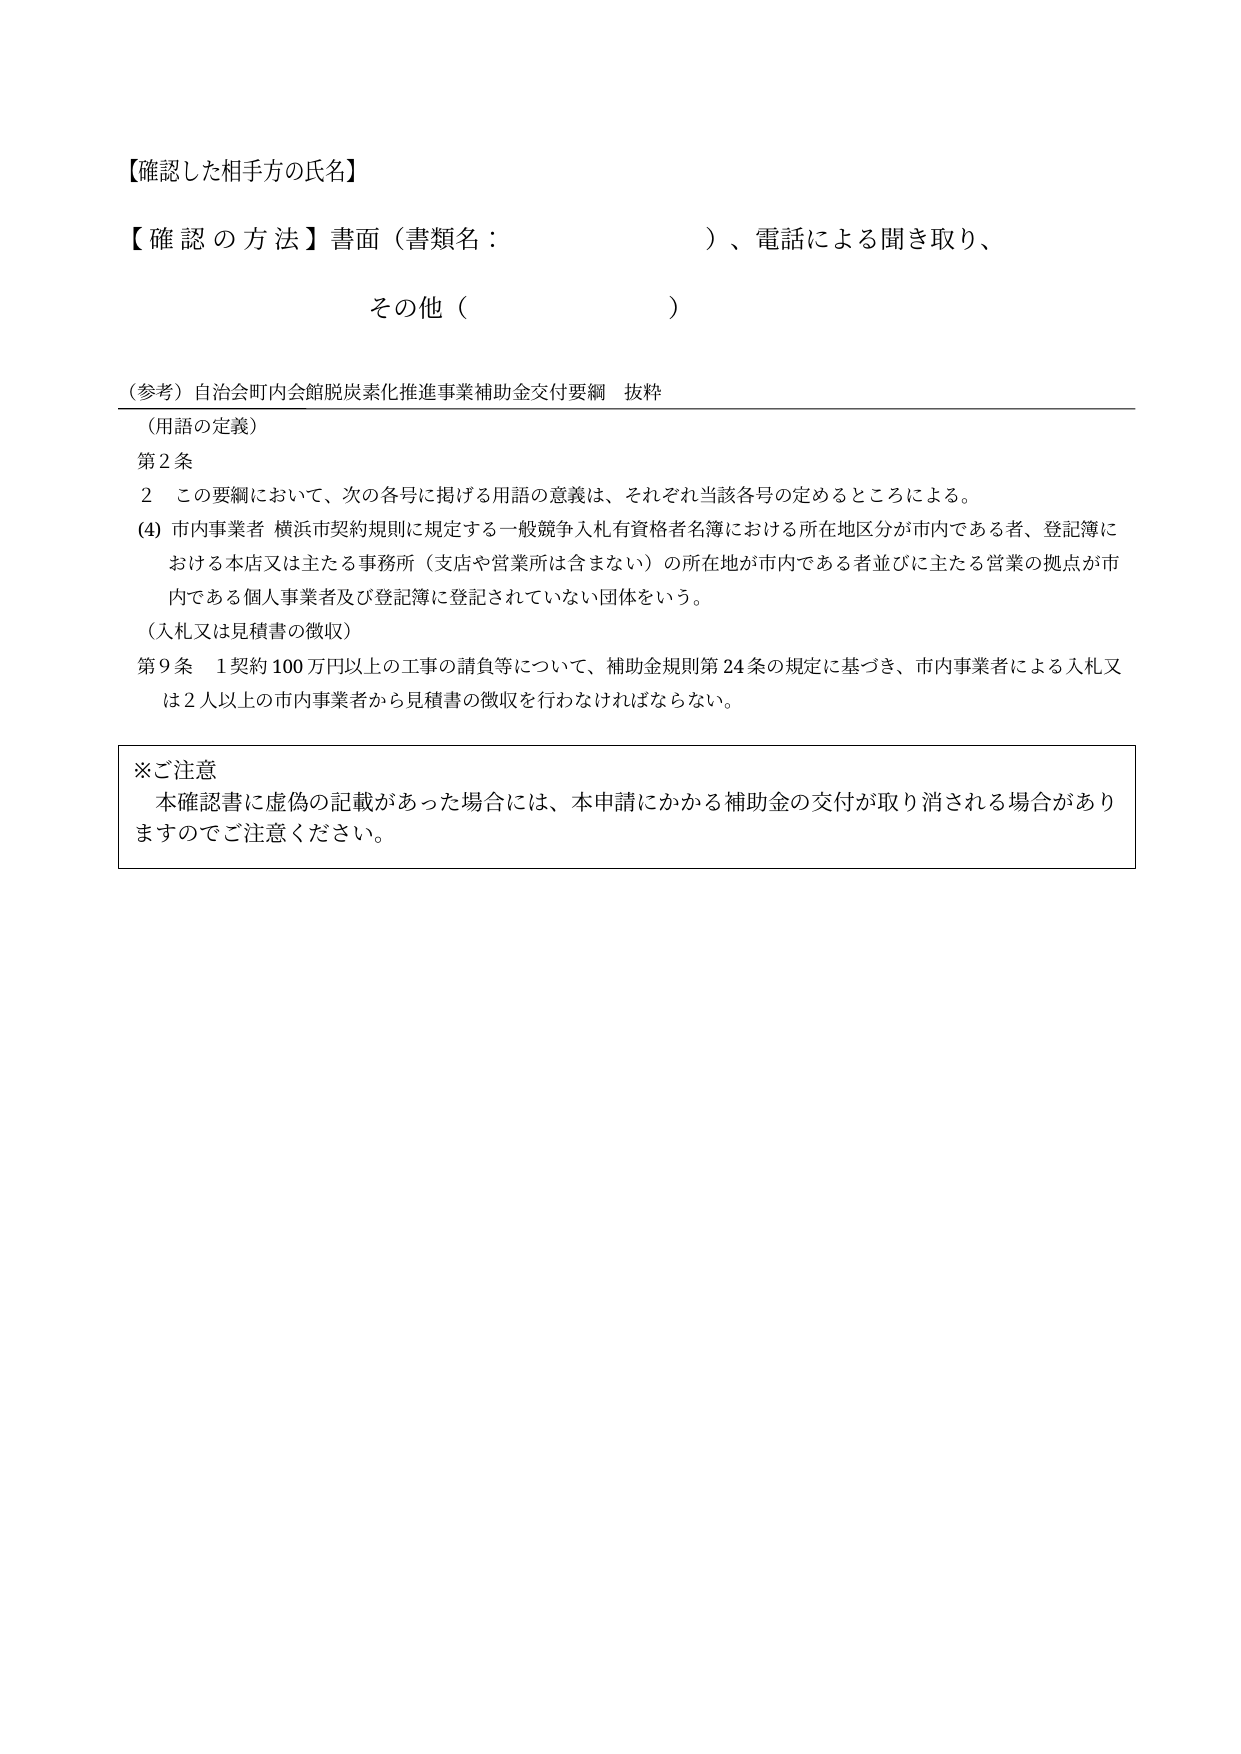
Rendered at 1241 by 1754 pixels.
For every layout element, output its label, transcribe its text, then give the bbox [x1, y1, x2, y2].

text 第９条 １契約100万円以上の工事の請負等について、補助金規則第24条の規定に基づき、市内事業者による入札又は２人以上の市内事業者から見積書の徴収を行わなければならない。 [137, 648, 1122, 716]
text （参考）自治会町内会館脱炭素化推進事業補助金交付要綱 抜粋 [118, 374, 1122, 408]
text ２ この要綱において、次の各号に掲げる用語の意義は、それぞれ当該各号の定めるところによる。 [137, 477, 1122, 511]
text （入札又は見積書の徴収） [118, 614, 1122, 648]
text (4) 市内事業者 横浜市契約規則に規定する一般競争入札有資格者名簿における所在地区分が市内である者、登記簿における本店又は主たる事務所（支店や営業所は含まない）の所在地が市内である者並びに主たる営業の拠点が市内である個人事業者及び登記簿に登記されていない団体をいう。 [138, 511, 1122, 614]
text 【確認の方法】書面（書類名： ）、電話による聞き取り、 [118, 204, 1122, 272]
text その他（ ） [118, 272, 1122, 340]
text 【確認した相手方の氏名】 [118, 135, 1122, 204]
text （用語の定義） [118, 410, 1122, 443]
text 第２条 [118, 443, 1122, 477]
